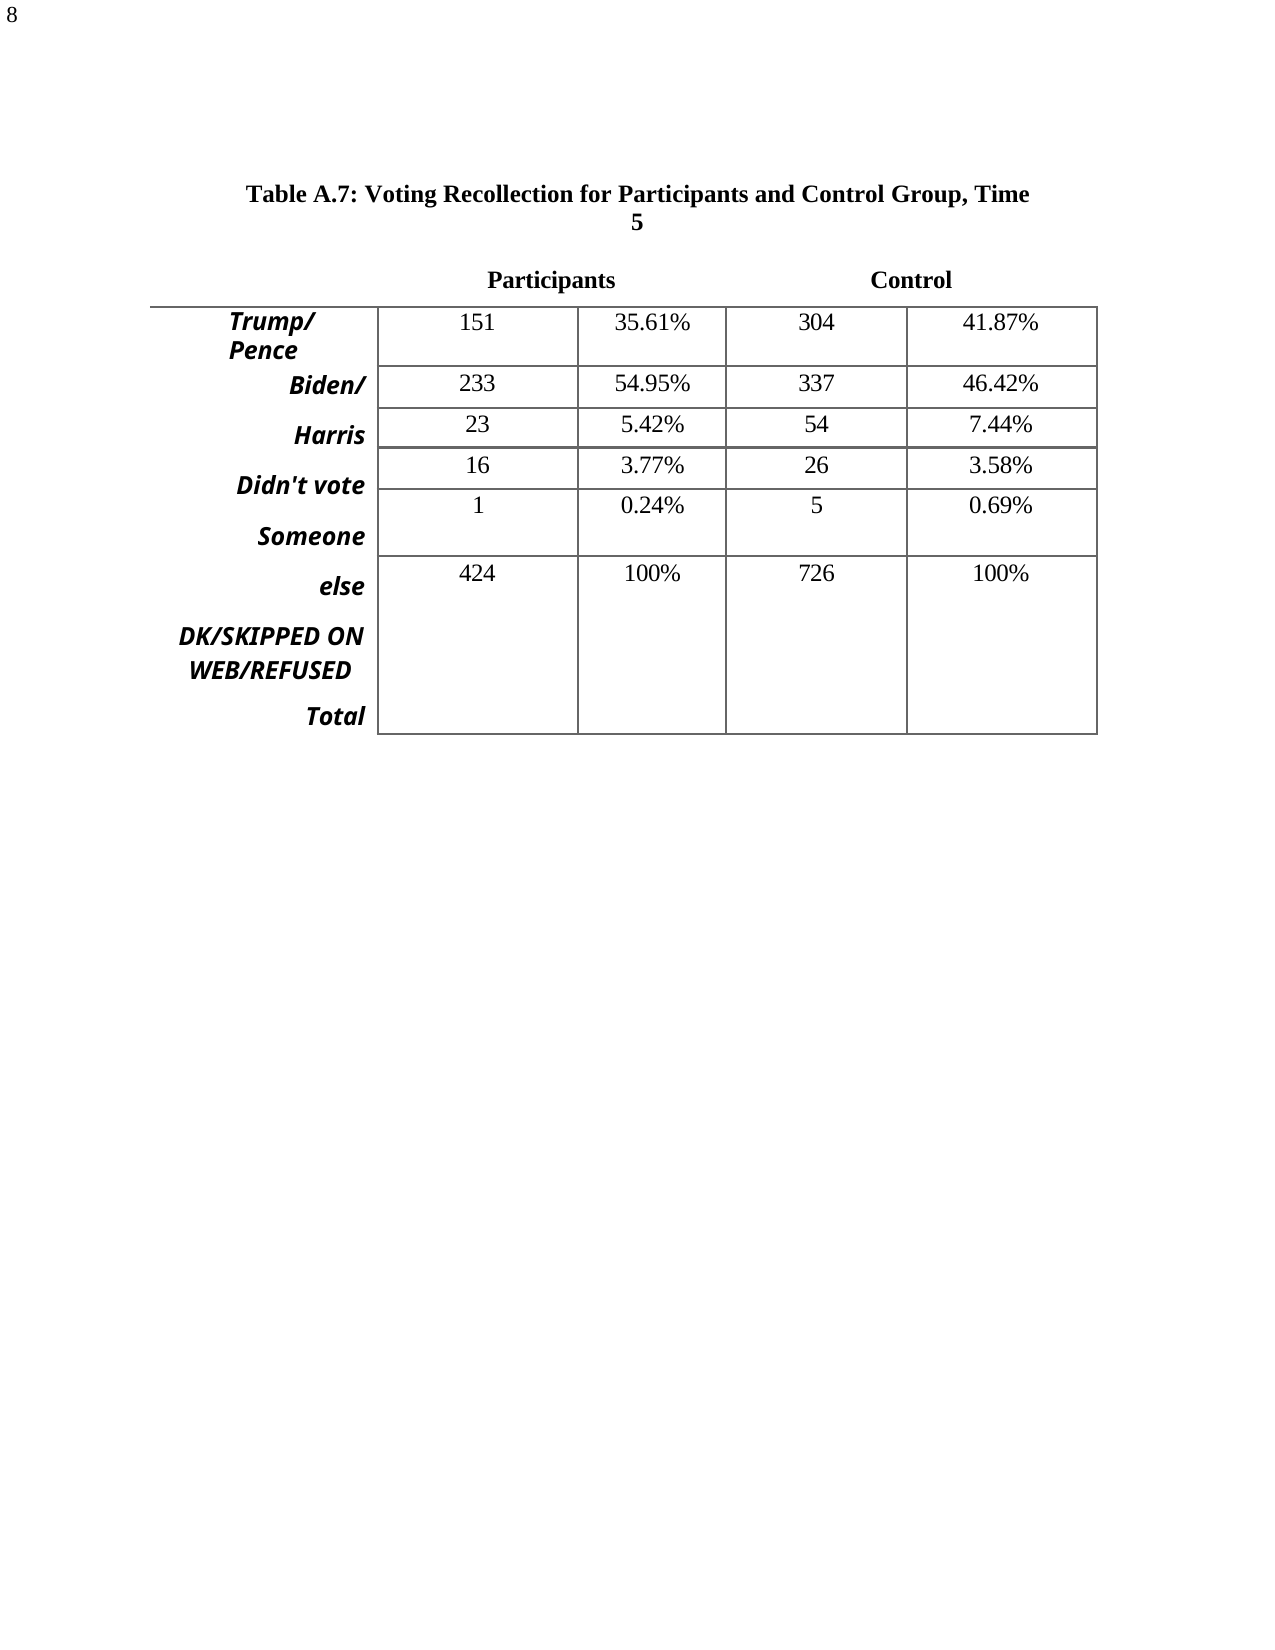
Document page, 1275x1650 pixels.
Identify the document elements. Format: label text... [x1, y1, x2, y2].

table_cell 54.95% [579, 367, 725, 407]
table_cell 726 [727, 557, 906, 733]
table_cell 16 [379, 449, 577, 488]
table_cell 3.58% [908, 449, 1096, 488]
table_cell 0.24% [579, 490, 725, 554]
table_cell 5.42% [579, 409, 725, 446]
table_cell 3.77% [579, 449, 725, 488]
table_header 41.87% [908, 308, 1096, 365]
table_cell 54 [727, 409, 906, 446]
text Table A.7: Voting Recollection for Participants and Control Group, Time 5 [238, 179, 1037, 236]
table_header 304 [727, 308, 906, 365]
table_header 35.61% [579, 308, 725, 365]
table_cell 1 [379, 490, 577, 554]
table_cell 5 [727, 490, 906, 554]
table_cell 233 [379, 367, 577, 407]
table_cell 23 [379, 409, 577, 446]
table_cell 7.44% [908, 409, 1096, 446]
table_header 151 [379, 308, 577, 365]
table_cell 337 [727, 367, 906, 407]
text Participants Control [487, 265, 1235, 294]
table_cell 26 [727, 449, 906, 488]
table_cell Biden/Harris Didn't vote Someone else DK/SKIPPED ON WEB/REFUSED Total [150, 365, 377, 733]
table_cell 100% [908, 557, 1096, 733]
table_cell 424 [379, 557, 577, 733]
table_header Trump/Pence [150, 308, 377, 365]
table_cell 46.42% [908, 367, 1096, 407]
table_cell 100% [579, 557, 725, 733]
table_cell 0.69% [908, 490, 1096, 554]
